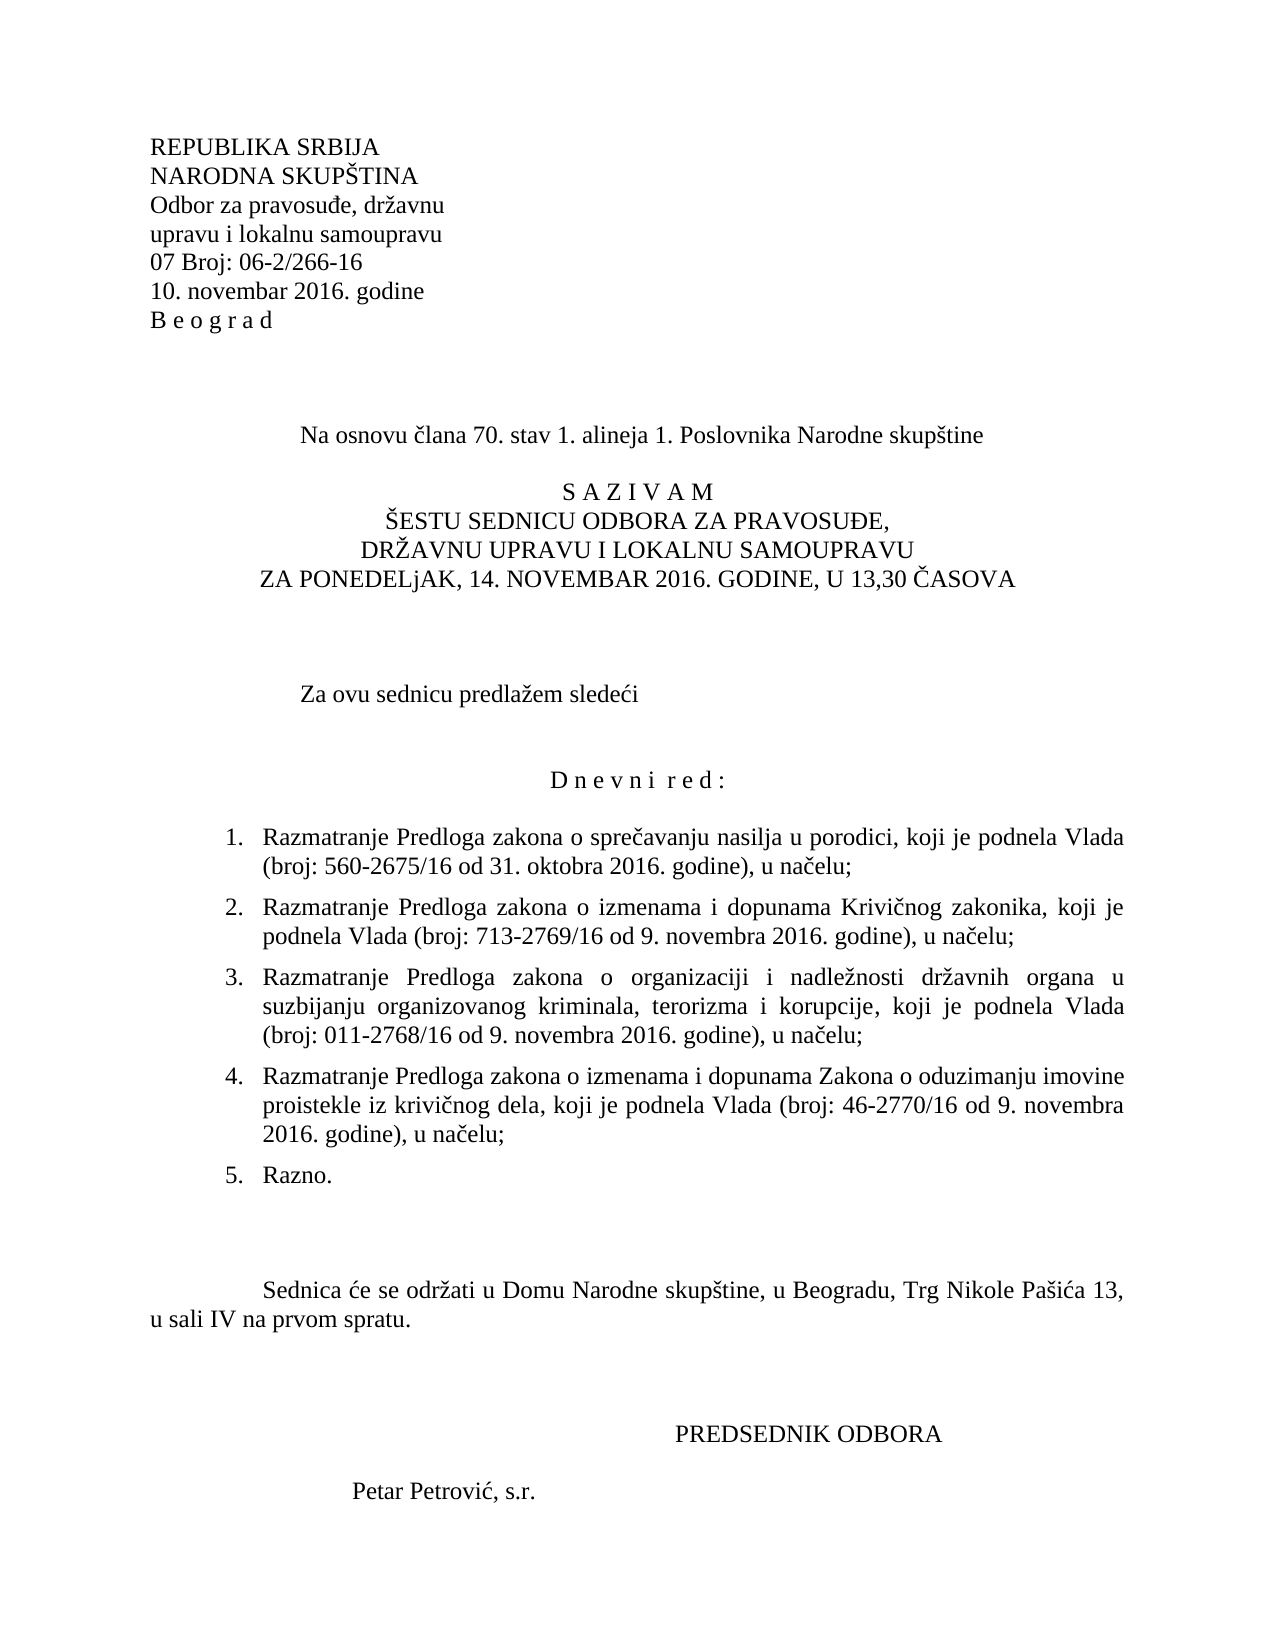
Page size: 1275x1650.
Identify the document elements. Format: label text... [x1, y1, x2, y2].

text Sednica će se održati u Domu Narodne skupštine, u Beogradu, Trg Nikole Pašića 13, u sali IV na prvom spratu. [150, 1275, 1125, 1332]
text B e o g r a d [150, 305, 1125, 334]
text Na osnovu člana 70. stav 1. alineja 1. Poslovnika Narodne skupštine [150, 420, 1125, 449]
text D n e v n i r e d : [150, 765, 1125, 794]
list Razmatranje Predloga zakona o izmenama i dopunama Krivičnog zakonika, koji je podnela Vlada (broj: 713-2769/16 od 9. novembra 2016. godine), u načelu; [225, 892, 1125, 950]
text 10. novembar 2016. godine [150, 276, 1125, 305]
text PREDSEDNIK ODBORA [150, 1419, 1125, 1447]
list Razmatranje Predloga zakona o organizaciji i nadležnosti državnih organa u suzbijanju organizovanog kriminala, terorizma i korupcije, koji je podnela Vlada (broj: 011-2768/16 od 9. novembra 2016. godine), u načelu; [225, 962, 1125, 1049]
text DRŽAVNU UPRAVU I LOKALNU SAMOUPRAVU [150, 535, 1125, 564]
text ŠESTU SEDNICU ODBORA ZA PRAVOSUĐE, [150, 506, 1125, 535]
text S A Z I V A M [150, 477, 1125, 506]
text ZA PONEDELjAK, 14. NOVEMBAR 2016. GODINE, U 13,30 ČASOVA [150, 564, 1125, 592]
text Petar Petrović, s.r. [150, 1476, 1125, 1505]
text 07 Broj: 06-2/266-16 [150, 247, 1125, 276]
text Odbor za pravosuđe, državnu [150, 190, 1125, 219]
text 5. Razno. [225, 1160, 1125, 1189]
text NARODNA SKUPŠTINA [150, 161, 1125, 190]
list Razmatranje Predloga zakona o izmenama i dopunama Zakona o oduzimanju imovine proistekle iz krivičnog dela, koji je podnela Vlada (broj: 46-2770/16 od 9. novembra 2016. godine), u načelu; [225, 1061, 1125, 1147]
text Za ovu sednicu predlažem sledeći [150, 679, 1125, 707]
text upravu i lokalnu samoupravu [150, 219, 1125, 247]
text REPUBLIKA SRBIJA [150, 132, 1125, 161]
list Razmatranje Predloga zakona o sprečavanju nasilja u porodici, koji je podnela Vlada (broj: 560-2675/16 od 31. oktobra 2016. godine), u načelu; [225, 822, 1125, 880]
